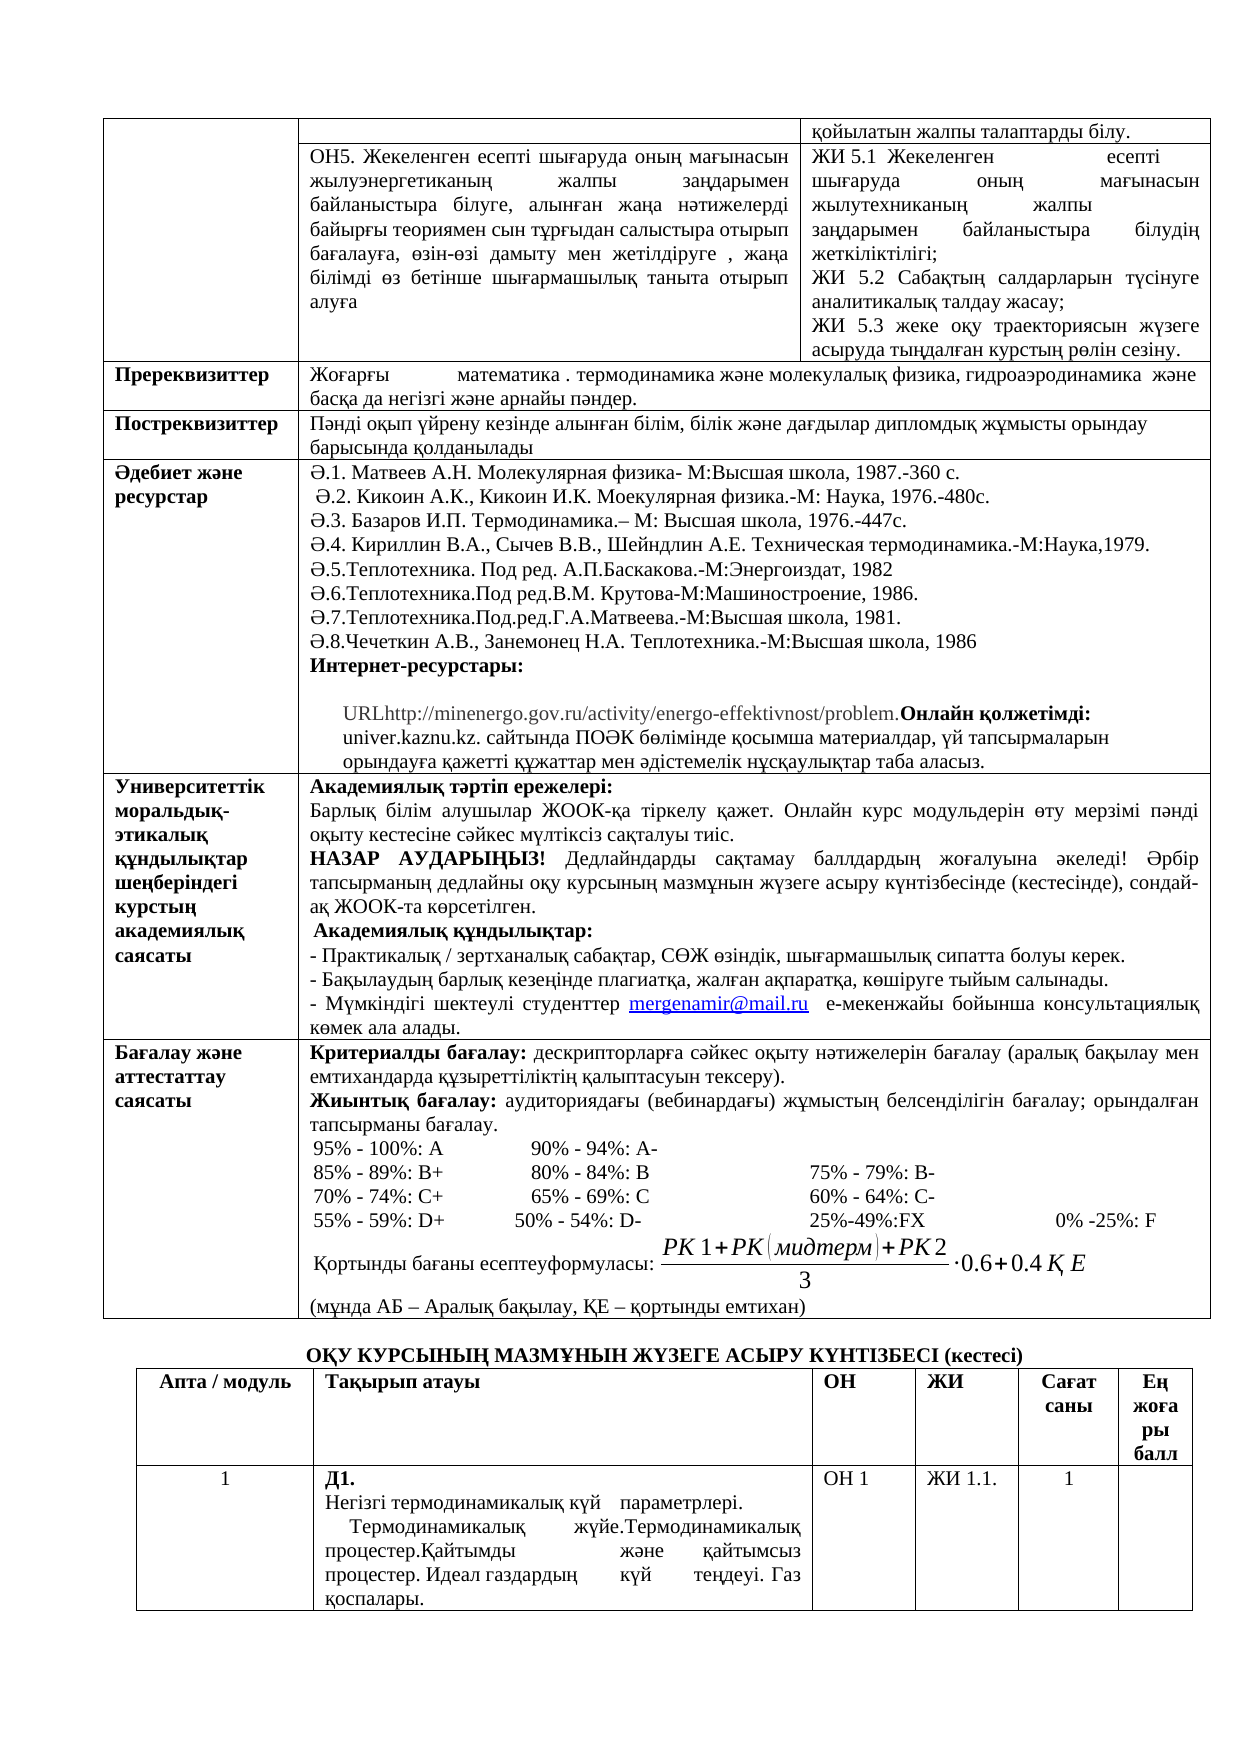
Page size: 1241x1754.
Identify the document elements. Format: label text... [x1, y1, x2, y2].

table_cell Пререквизиттер [104, 362, 298, 410]
table_header ЖИ [916, 1369, 1018, 1465]
table_cell ЖИ 5.1 Жекеленген есепті шығаруда оның мағынасын жылутехниканың жалпы заңдарымен байланыстыра білудің жеткіліктілігі; ЖИ 5.2 Сабақтың салдарларын түсінуге аналитикалық талдау жасау; ЖИ 5.3 жеке оқу траекториясын жүзеге асыруда тыңдалған курстың рөлін сезіну. [801, 144, 1210, 361]
table_cell 1 [1019, 1466, 1118, 1610]
table_header Тақырып атауы [314, 1369, 812, 1465]
table_cell ОН5. Жекеленген есепті шығаруда оның мағынасын жылуэнергетиканың жалпы заңдарымен байланыстыра білуге, алынған жаңа нәтижелерді байырғы теориямен сын тұрғыдан салыстыра отырып бағалауға, өзін-өзі дамыту мен жетілдіруге , жаңа білімді өз бетінше шығармашылық таныта отырып алуға [299, 144, 800, 361]
table_cell ЖИ 1.1. [916, 1466, 1018, 1610]
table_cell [299, 119, 800, 143]
table_header Апта / модуль [137, 1369, 313, 1465]
table_header ОН [813, 1369, 915, 1465]
table_cell 1 [137, 1466, 313, 1610]
table_cell [1119, 1466, 1192, 1610]
table_cell Бағалау және аттестаттау саясаты [104, 1040, 298, 1318]
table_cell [801, 119, 1210, 143]
table_cell Университеттік моральдық-этикалық құндылықтар шеңберіндегі курстың академиялық саясаты [104, 774, 298, 1039]
table_cell ОН 1 [813, 1466, 915, 1610]
text ОҚУ КУРСЫНЫҢ МАЗМҰНЫН ЖҮЗЕГЕ АСЫРУ КҮНТІЗБЕСІ (кестесі) [177, 1343, 1152, 1367]
table_header Сағат саны [1019, 1369, 1118, 1465]
table_cell Критериалды бағалау: дескрипторларға сәйкес оқыту нәтижелерін бағалау (аралық бақылау мен емтихандарда құзыреттіліктің қалыптасуын тексеру). Жиынтық бағалау: аудиториядағы (вебинардағы) жұмыстың белсенділігін бағалау; орындалған тапсырманы бағалау. 95% - 100%: А 90% - 94%: А- 85% - 89%: В+ 80% - 84%: В 75% - 79%: В- 70% - 74%: С+ 65% - 69%: С 60% - 64%: С- 55% - 59%: D+ 50% - 54%: D- 25%-49%:FХ 0% -25%: F Қортынды бағаны есептеуформуласы: (мұнда АБ – Аралық бақылау, ҚЕ – қортынды емтихан) [299, 1040, 1210, 1318]
table_header Ең жоғары балл [1119, 1369, 1192, 1465]
table_cell Жоғарғы математика . термодинамика және молекулалық физика, гидроаэродинамика және басқа да негізгі және арнайы пәндер. [299, 362, 1210, 410]
table_cell Постреквизиттер [104, 411, 298, 459]
table_cell Ә.1. Матвеев А.Н. Молекулярная физика- М:Высшая школа, 1987.-360 с. Ә.2. Кикоин А.К., Кикоин И.К. Моекулярная физика.-М: Наука, 1976.-480с. Ә.3. Базаров И.П. Термодинамика.– М: Высшая школа, 1976.-447с. Ә.4. Кириллин В.А., Сычев В.В., Шейндлин А.Е. Техническая термодинамика.-М:Наука,1979. Ә.5.Теплотехника. Под ред. А.П.Баскакова.-М:Энергоиздат, 1982 Ә.6.Теплотехника.Под ред.В.М. Крутова-М:Машиностроение, 1986. Ә.7.Теплотехника.Под.ред.Г.А.Матвеева.-М:Высшая школа, 1981. Ә.8.Чечеткин А.В., Занемонец Н.А. Теплотехника.-М:Высшая школа, 1986 Интернет-ресурстары: URLhttp://minenergo.gov.ru/activity/energo-effektivnost/problem.Онлайн қолжетімді: univer.kaznu.kz. сайтында ПОӘК бөлімінде қосымша материалдар, үй тапсырмаларын орындауға қажетті құжаттар мен әдістемелік нұсқаулықтар таба аласыз. [299, 460, 1210, 773]
table_cell Академиялық тәртіп ережелері: Барлық білім алушылар ЖООК-қа тіркелу қажет. Онлайн курс модульдерін өту мерзімі пәнді оқыту кестесіне сәйкес мүлтіксіз сақталуы тиіс. НАЗАР АУДАРЫҢЫЗ! Дедлайндарды сақтамау баллдардың жоғалуына әкеледі! Әрбір тапсырманың дедлайны оқу курсының мазмұнын жүзеге асыру күнтізбесінде (кестесінде), сондай-ақ ЖООК-та көрсетілген. Академиялық құндылықтар: - Практикалық / зертханалық сабақтар, СӨЖ өзіндік, шығармашылық сипатта болуы керек. - Бақылаудың барлық кезеңінде плагиатқа, жалған ақпаратқа, көшіруге тыйым салынады. - Мүмкіндігі шектеулі студенттер mergenamir@mail.ru е-мекенжайы бойынша консультациялық көмек ала алады. [299, 774, 1210, 1039]
table_cell Әдебиет және ресурстар [104, 460, 298, 773]
table_cell Пәнді оқып үйрену кезінде алынған білім, білік және дағдылар дипломдық жұмысты орындау барысында қолданылады [299, 411, 1210, 459]
table_cell Д1. Негізгі термодинамикалық күй параметрлері. Термодинамикалық жүйе.Термодинамикалық процестер.Қайтымды және қайтымсыз процестер. Идеал газдардың күй теңдеуі. Газ қоспалары. [314, 1466, 812, 1610]
